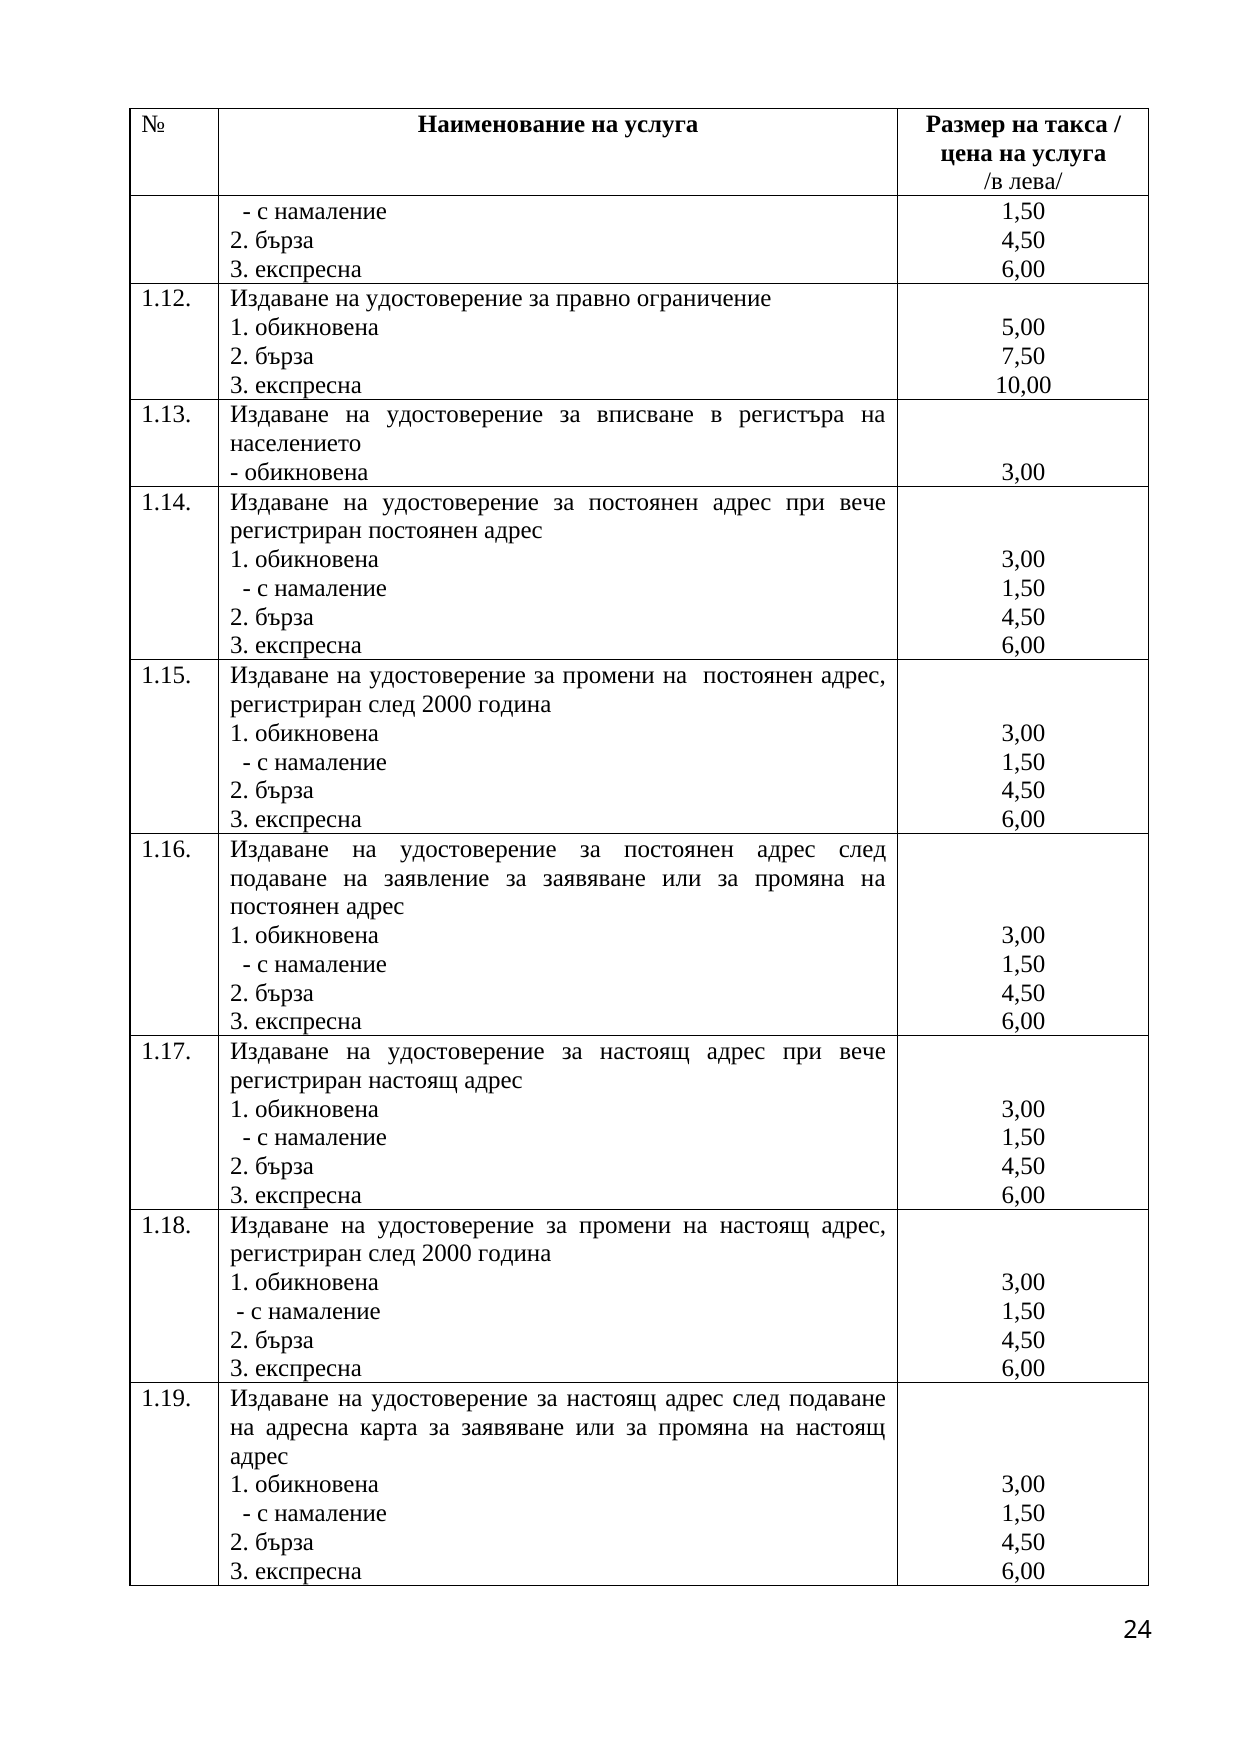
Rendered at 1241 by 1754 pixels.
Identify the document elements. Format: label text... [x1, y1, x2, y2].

table_cell [131, 196, 218, 282]
table_cell Издаване на удостоверение за промени на постоянен адрес, регистриран след 2000 година 1. обикновена - с намаление 2. бърза 3. експресна [219, 660, 897, 833]
table_cell 3,00 1,50 4,50 6,00 [898, 834, 1148, 1035]
table_cell Издаване на удостоверение за настоящ адрес при вече регистриран настоящ адрес 1. обикновена - с намаление 2. бърза 3. експресна [219, 1036, 897, 1209]
table_cell [131, 284, 218, 398]
table_cell Издаване на удостоверение за правно ограничение 1. обикновена 2. бърза 3. експресна [219, 284, 897, 398]
table_header Наименование на услуга [219, 109, 897, 195]
table_cell [131, 1210, 218, 1382]
table_cell Издаване на удостоверение за настоящ адрес след подаване на адресна карта за заявяване или за промяна на настоящ адрес 1. обикновена - с намаление 2. бърза 3. експресна [219, 1383, 897, 1584]
table_cell 3,00 1,50 4,50 6,00 [898, 487, 1148, 659]
table_cell [131, 660, 218, 833]
table_cell 3,00 [898, 400, 1148, 486]
table_cell 3,00 1,50 4,50 6,00 [898, 660, 1148, 833]
table_cell Издаване на удостоверение за вписване в регистъра на населението - обикновена [219, 400, 897, 486]
table_cell [131, 834, 218, 1035]
table_cell [131, 400, 218, 486]
table_header Размер на такса / цена на услуга /в лева/ [898, 109, 1148, 195]
table_cell Издаване на удостоверение за постоянен адрес след подаване на заявление за заявяване или за промяна на постоянен адрес 1. обикновена - с намаление 2. бърза 3. експресна [219, 834, 897, 1035]
table_cell 3,00 1,50 4,50 6,00 [898, 196, 1148, 282]
table_cell 3,00 1,50 4,50 6,00 [898, 1210, 1148, 1382]
table_cell 5,00 7,50 10,00 [898, 284, 1148, 398]
table_cell 3,00 1,50 4,50 6,00 [898, 1383, 1148, 1584]
table_cell [131, 1036, 218, 1209]
table_cell Издаване на удостоверение за промени на настоящ адрес, регистриран след 2000 година 1. обикновена - с намаление 2. бърза 3. експресна [219, 1210, 897, 1382]
table_cell Издаване на удостоверение за постоянен адрес при вече регистриран постоянен адрес 1. обикновена - с намаление 2. бърза 3. експресна [219, 487, 897, 659]
table_cell [131, 1383, 218, 1584]
table_cell [131, 487, 218, 659]
table_header № [131, 109, 218, 195]
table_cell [219, 196, 897, 282]
table_cell 3,00 1,50 4,50 6,00 [898, 1036, 1148, 1209]
